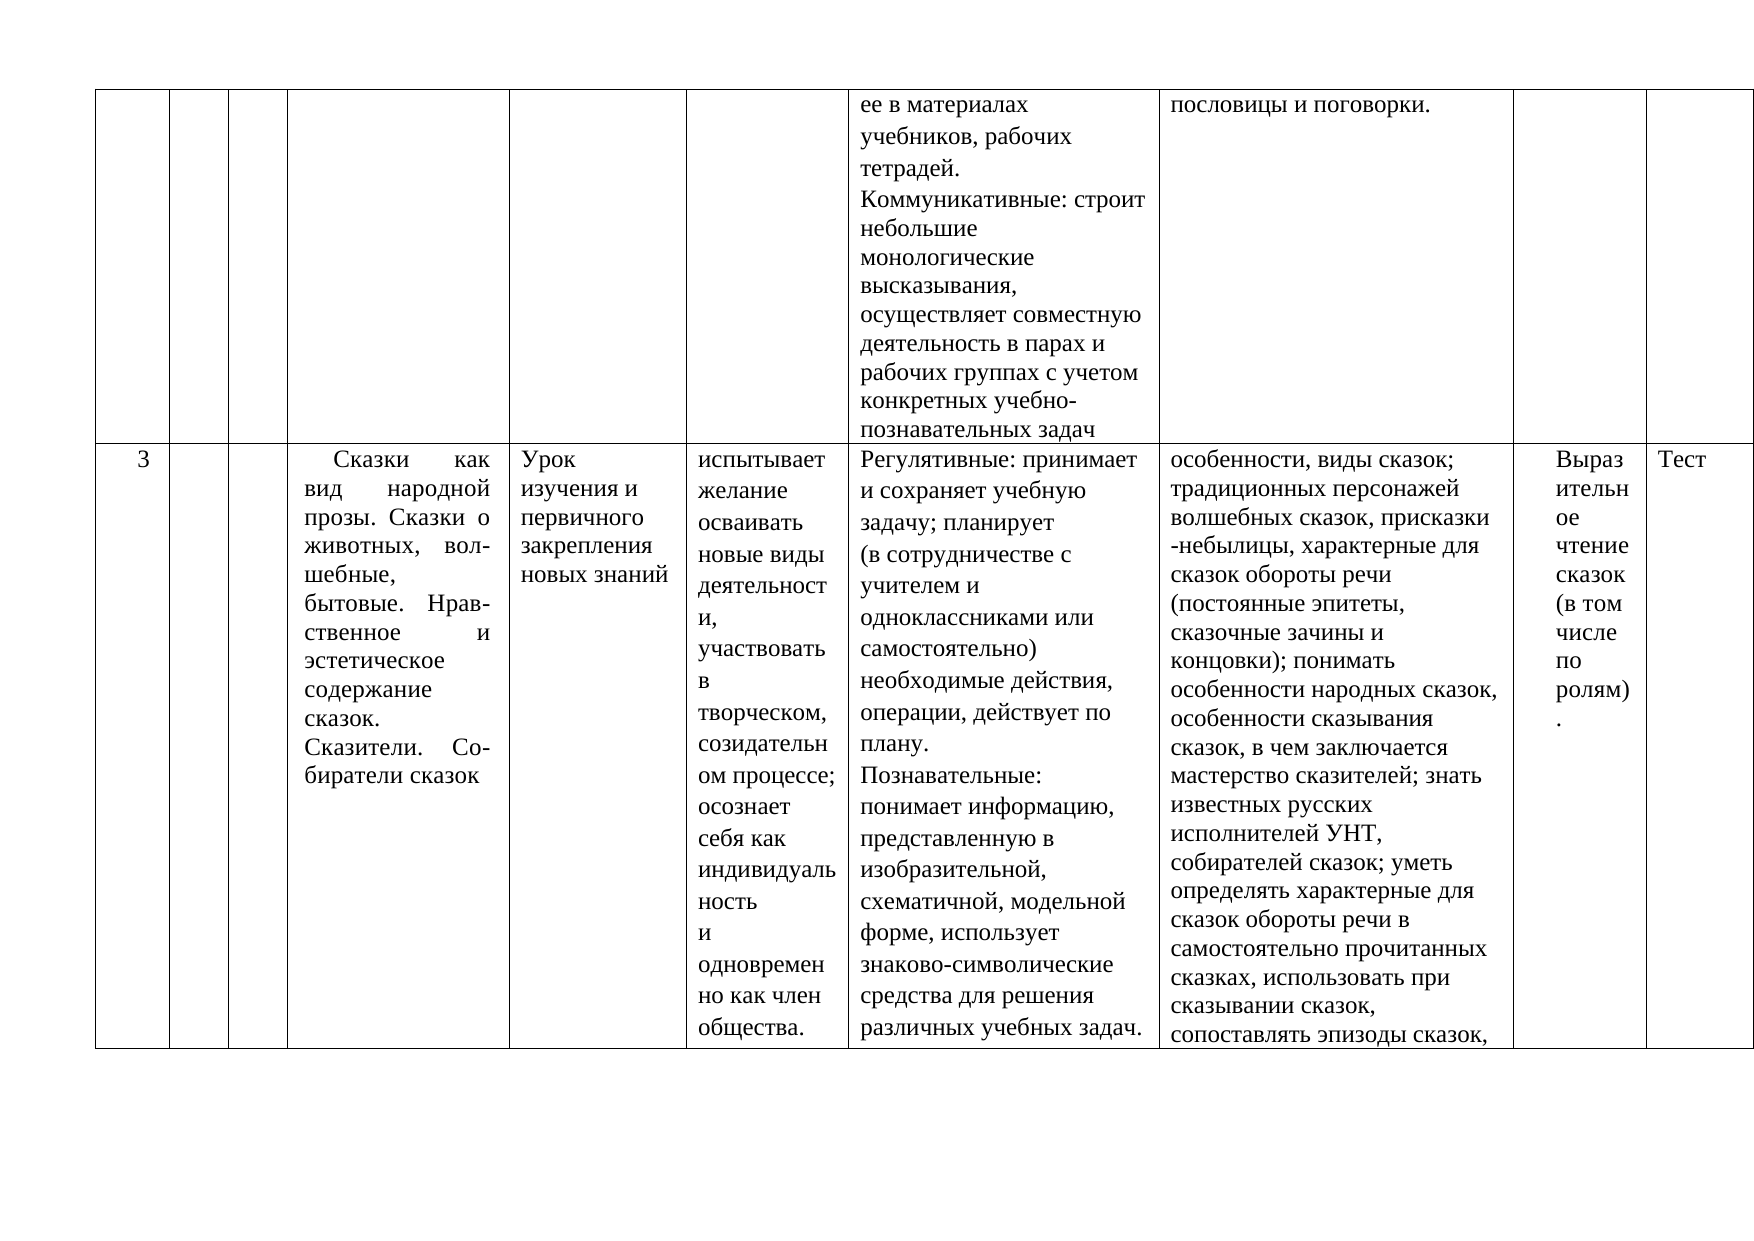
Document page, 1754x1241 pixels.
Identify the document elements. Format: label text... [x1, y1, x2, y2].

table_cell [1514, 90, 1646, 443]
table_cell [849, 444, 1159, 1048]
table_cell [229, 90, 287, 443]
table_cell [1160, 444, 1513, 1048]
table_cell 2 [96, 90, 169, 443]
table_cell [1160, 90, 1513, 443]
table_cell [1647, 90, 1753, 443]
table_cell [288, 90, 509, 443]
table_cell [687, 90, 848, 443]
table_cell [510, 444, 686, 1048]
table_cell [288, 444, 509, 1048]
table_cell 3 [96, 444, 169, 1048]
table_cell [170, 444, 228, 1048]
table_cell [687, 444, 848, 1048]
table_cell [229, 444, 287, 1048]
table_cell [1514, 444, 1646, 1048]
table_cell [849, 90, 1159, 443]
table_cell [510, 90, 686, 443]
table_cell Тест [1647, 444, 1753, 1048]
table_cell [170, 90, 228, 443]
